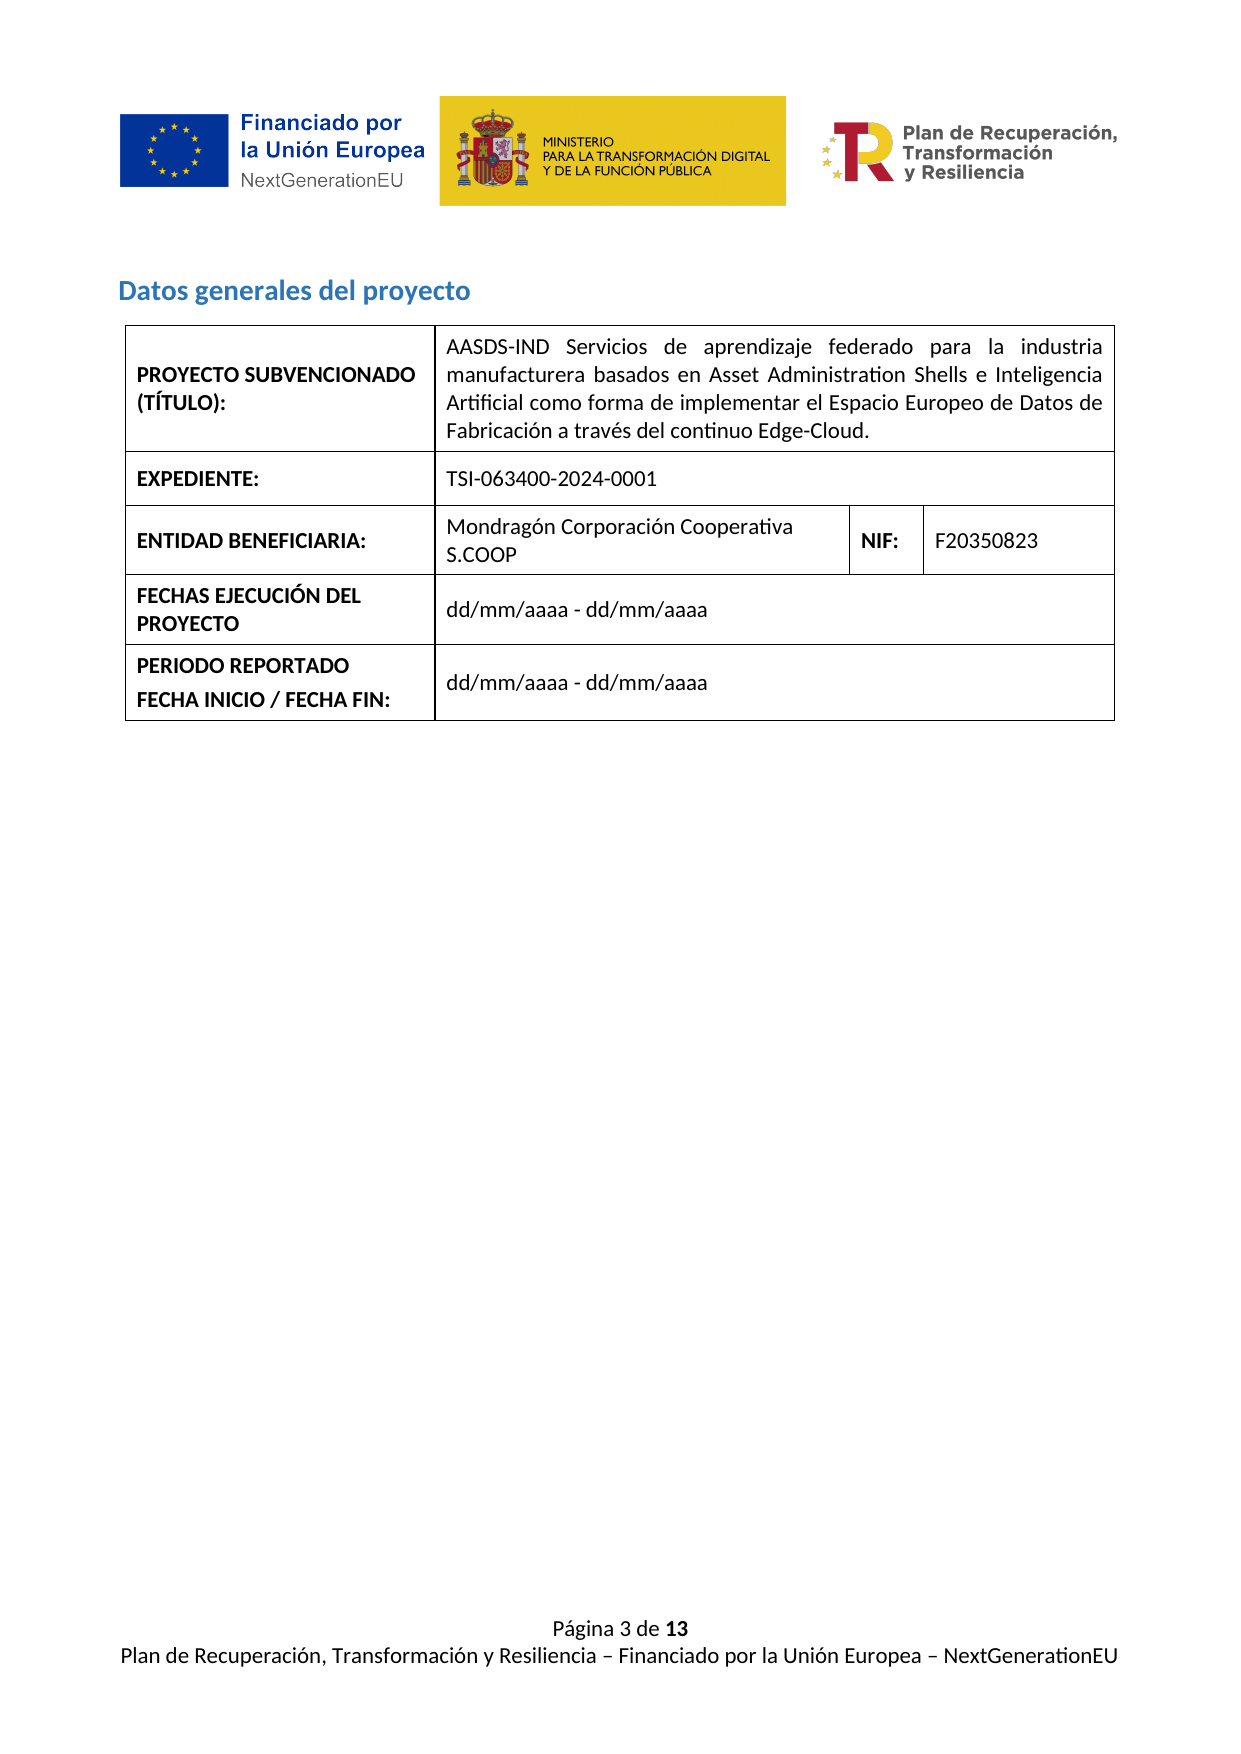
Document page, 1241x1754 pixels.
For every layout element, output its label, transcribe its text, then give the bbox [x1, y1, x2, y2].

table_cell NIF: [850, 506, 923, 574]
picture [439, 96, 787, 206]
table_header AASDS-IND Servicios de aprendizaje federado para la industria manufacturera basados en Asset Administration Shells e Inteligencia Artificial como forma de implementar el Espacio Europeo de Datos de Fabricación a través del continuo Edge-Cloud. [436, 326, 1114, 451]
table_cell EXPEDIENTE: [126, 452, 434, 504]
picture [114, 108, 429, 193]
table_cell dd/mm/aaaa - dd/mm/aaaa [436, 575, 1114, 644]
table_cell TSI-063400-2024-0001 [436, 452, 1114, 504]
table_cell PERIODO REPORTADO FECHA INICIO / FECHA FIN: [126, 645, 434, 719]
table_cell FECHAS EJECUCIÓN DEL PROYECTO [126, 575, 434, 644]
table_header PROYECTO SUBVENCIONADO (TÍTULO): [126, 326, 434, 451]
subtitle Datos generales del proyecto [118, 272, 1122, 307]
table_cell Mondragón Corporación Cooperativa S.COOP [436, 506, 849, 574]
table_cell F20350823 [924, 506, 1114, 574]
table_cell dd/mm/aaaa - dd/mm/aaaa [436, 645, 1114, 719]
table_cell ENTIDAD BENEFICIARIA: [126, 506, 434, 574]
picture [808, 111, 1131, 191]
